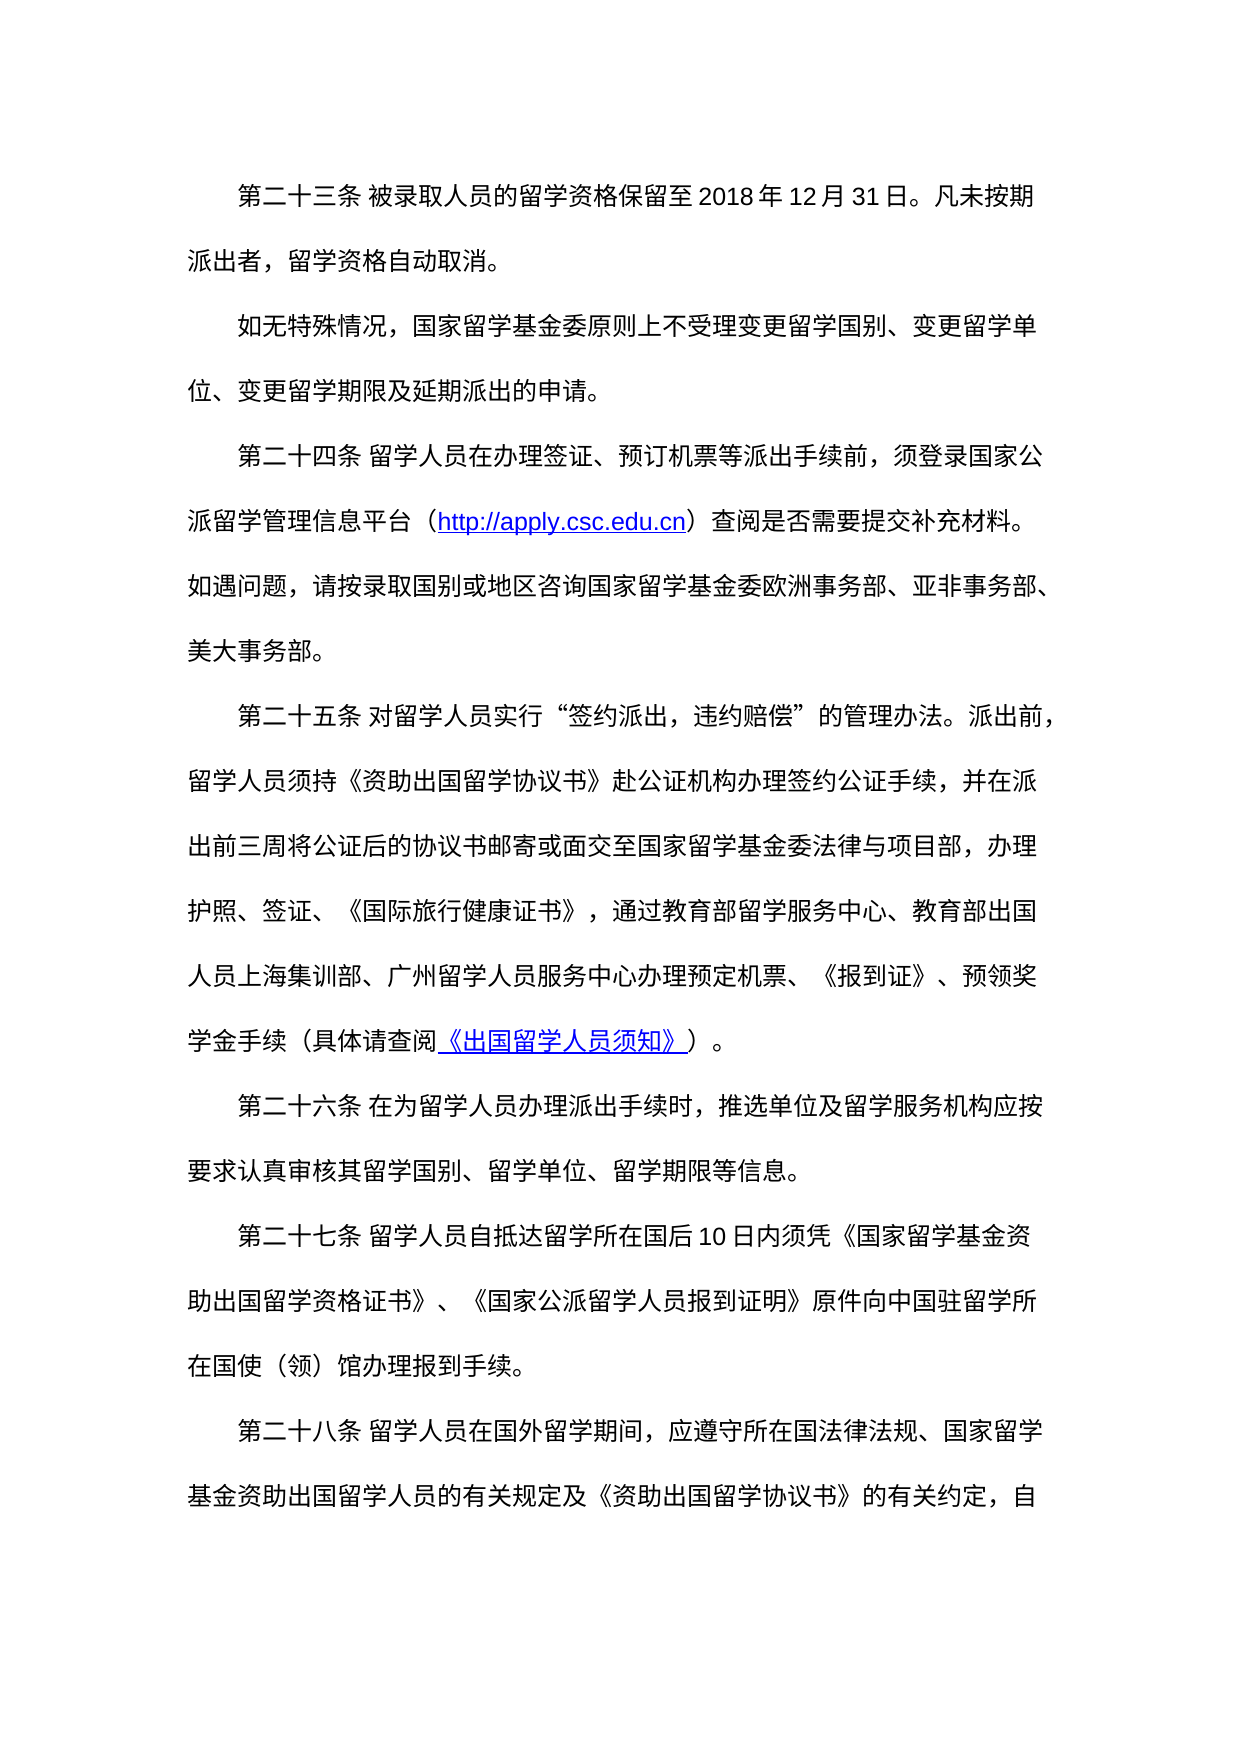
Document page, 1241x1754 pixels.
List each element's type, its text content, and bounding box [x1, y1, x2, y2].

text 第二十五条 对留学人员实行“签约派出，违约赔偿”的管理办法。派出前，留学人员须持《资助出国留学协议书》赴公证机构办理签约公证手续，并在派出前三周将公证后的协议书邮寄或面交至国家留学基金委法律与项目部，办理护照、签证、《国际旅行健康证书》，通过教育部留学服务中心、教育部出国人员上海集训部、广州留学人员服务中心办理预定机票、《报到证》、预领奖学金手续（具体请查阅《出国留学人员须知》）。 [187, 682, 1053, 1072]
text 第二十三条 被录取人员的留学资格保留至2018年12月31日。凡未按期派出者，留学资格自动取消。 [187, 162, 1053, 292]
text 第二十四条 留学人员在办理签证、预订机票等派出手续前，须登录国家公派留学管理信息平台（http://apply.csc.edu.cn）查阅是否需要提交补充材料。如遇问题，请按录取国别或地区咨询国家留学基金委欧洲事务部、亚非事务部、美大事务部。 [187, 422, 1053, 682]
text 第二十六条 在为留学人员办理派出手续时，推选单位及留学服务机构应按要求认真审核其留学国别、留学单位、留学期限等信息。 [187, 1072, 1053, 1202]
text 如无特殊情况，国家留学基金委原则上不受理变更留学国别、变更留学单位、变更留学期限及延期派出的申请。 [187, 292, 1053, 422]
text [187, 1397, 1053, 1527]
text 第二十七条 留学人员自抵达留学所在国后10日内须凭《国家留学基金资助出国留学资格证书》、《国家公派留学人员报到证明》原件向中国驻留学所在国使（领）馆办理报到手续。 [187, 1202, 1053, 1397]
